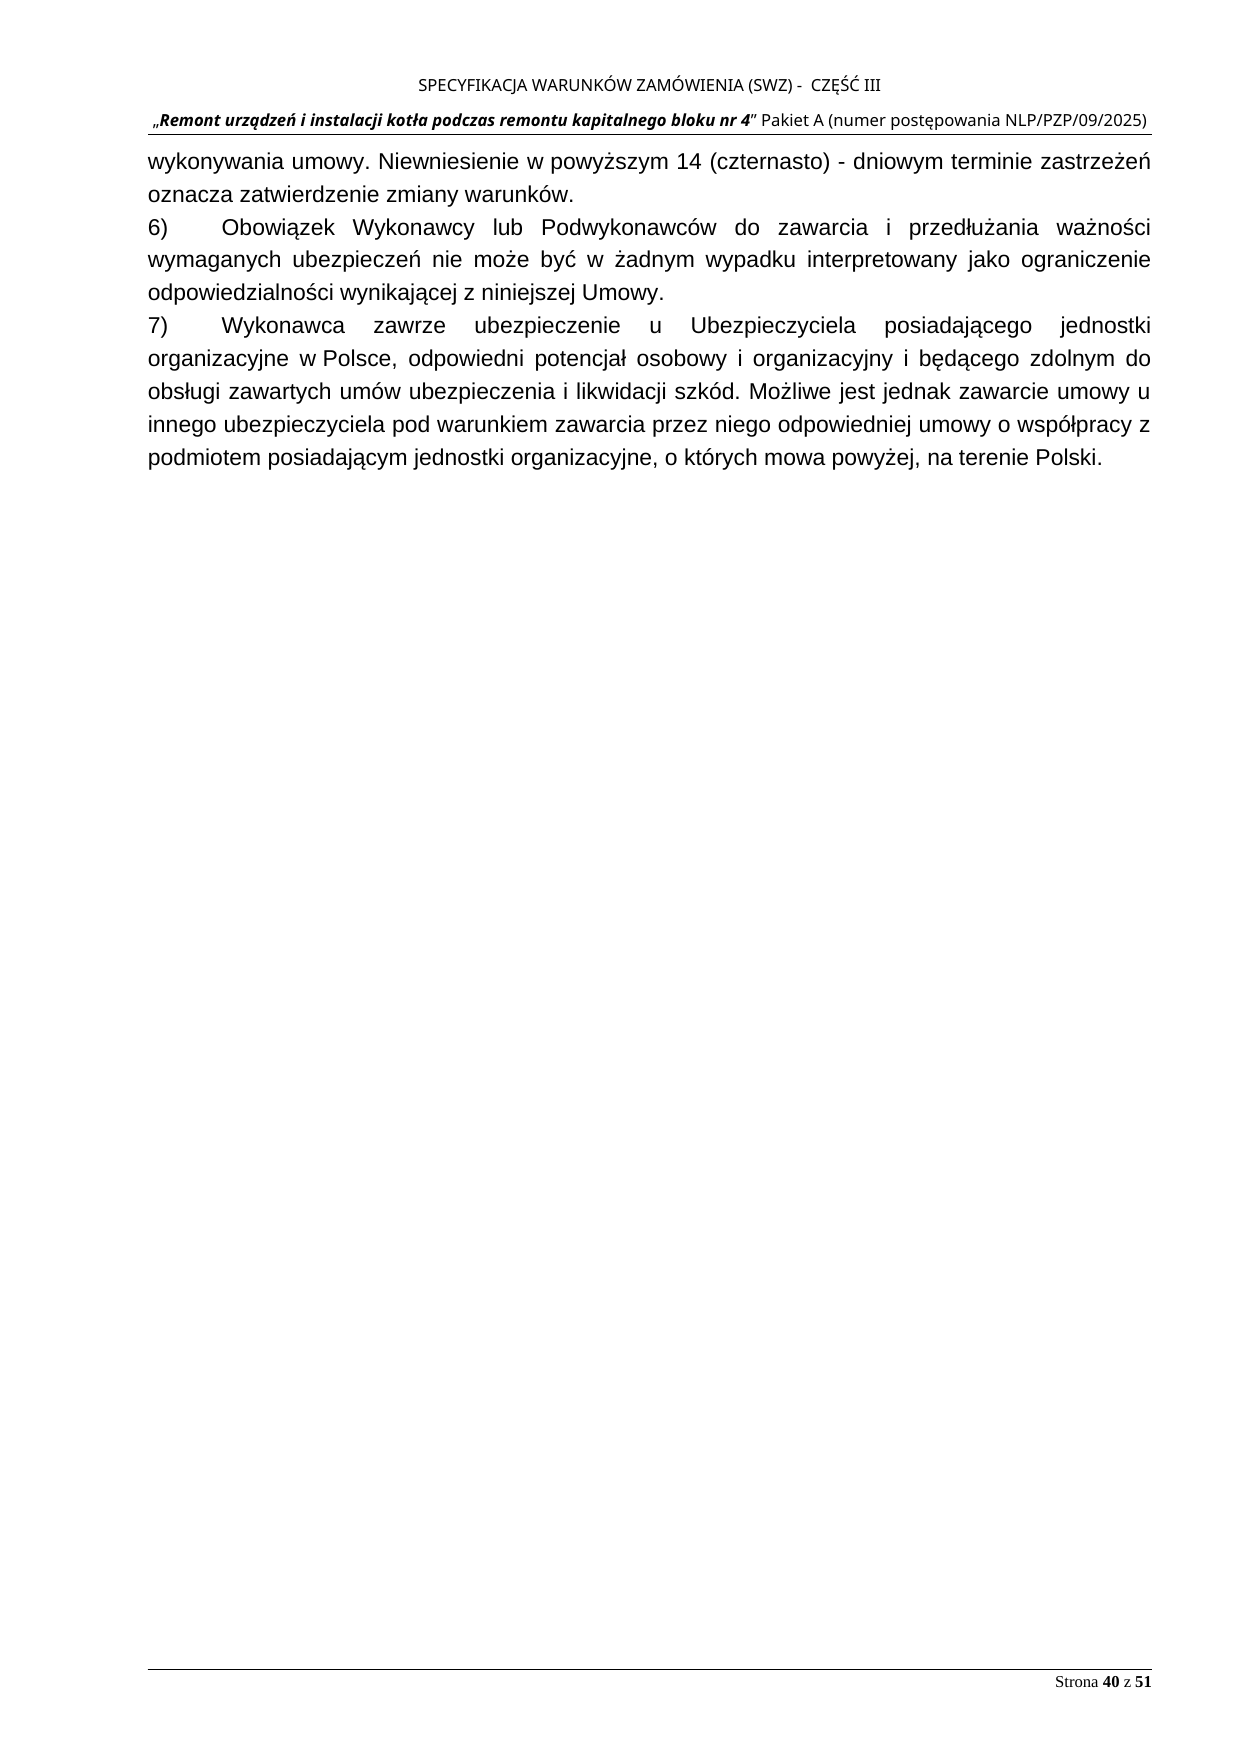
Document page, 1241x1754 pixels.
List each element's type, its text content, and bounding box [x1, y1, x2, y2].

text 6) Obowiązek Wykonawcy lub Podwykonawców do zawarcia i przedłużania ważności wymaganych ubezpieczeń nie może być w żadnym wypadku interpretowany jako ograniczenie odpowiedzialności wynikającej z niniejszej Umowy. [148, 213, 1152, 306]
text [148, 148, 1152, 207]
text 7) Wykonawca zawrze ubezpieczenie u Ubezpieczyciela posiadającego jednostki organizacyjne w Polsce, odpowiedni potencjał osobowy i organizacyjny i będącego zdolnym do obsługi zawartych umów ubezpieczenia i likwidacji szkód. Możliwe jest jednak zawarcie umowy u innego ubezpieczyciela pod warunkiem zawarcia przez niego odpowiedniej umowy o współpracy z podmiotem posiadającym jednostki organizacyjne, o których mowa powyżej, na terenie Polski. [148, 312, 1152, 470]
